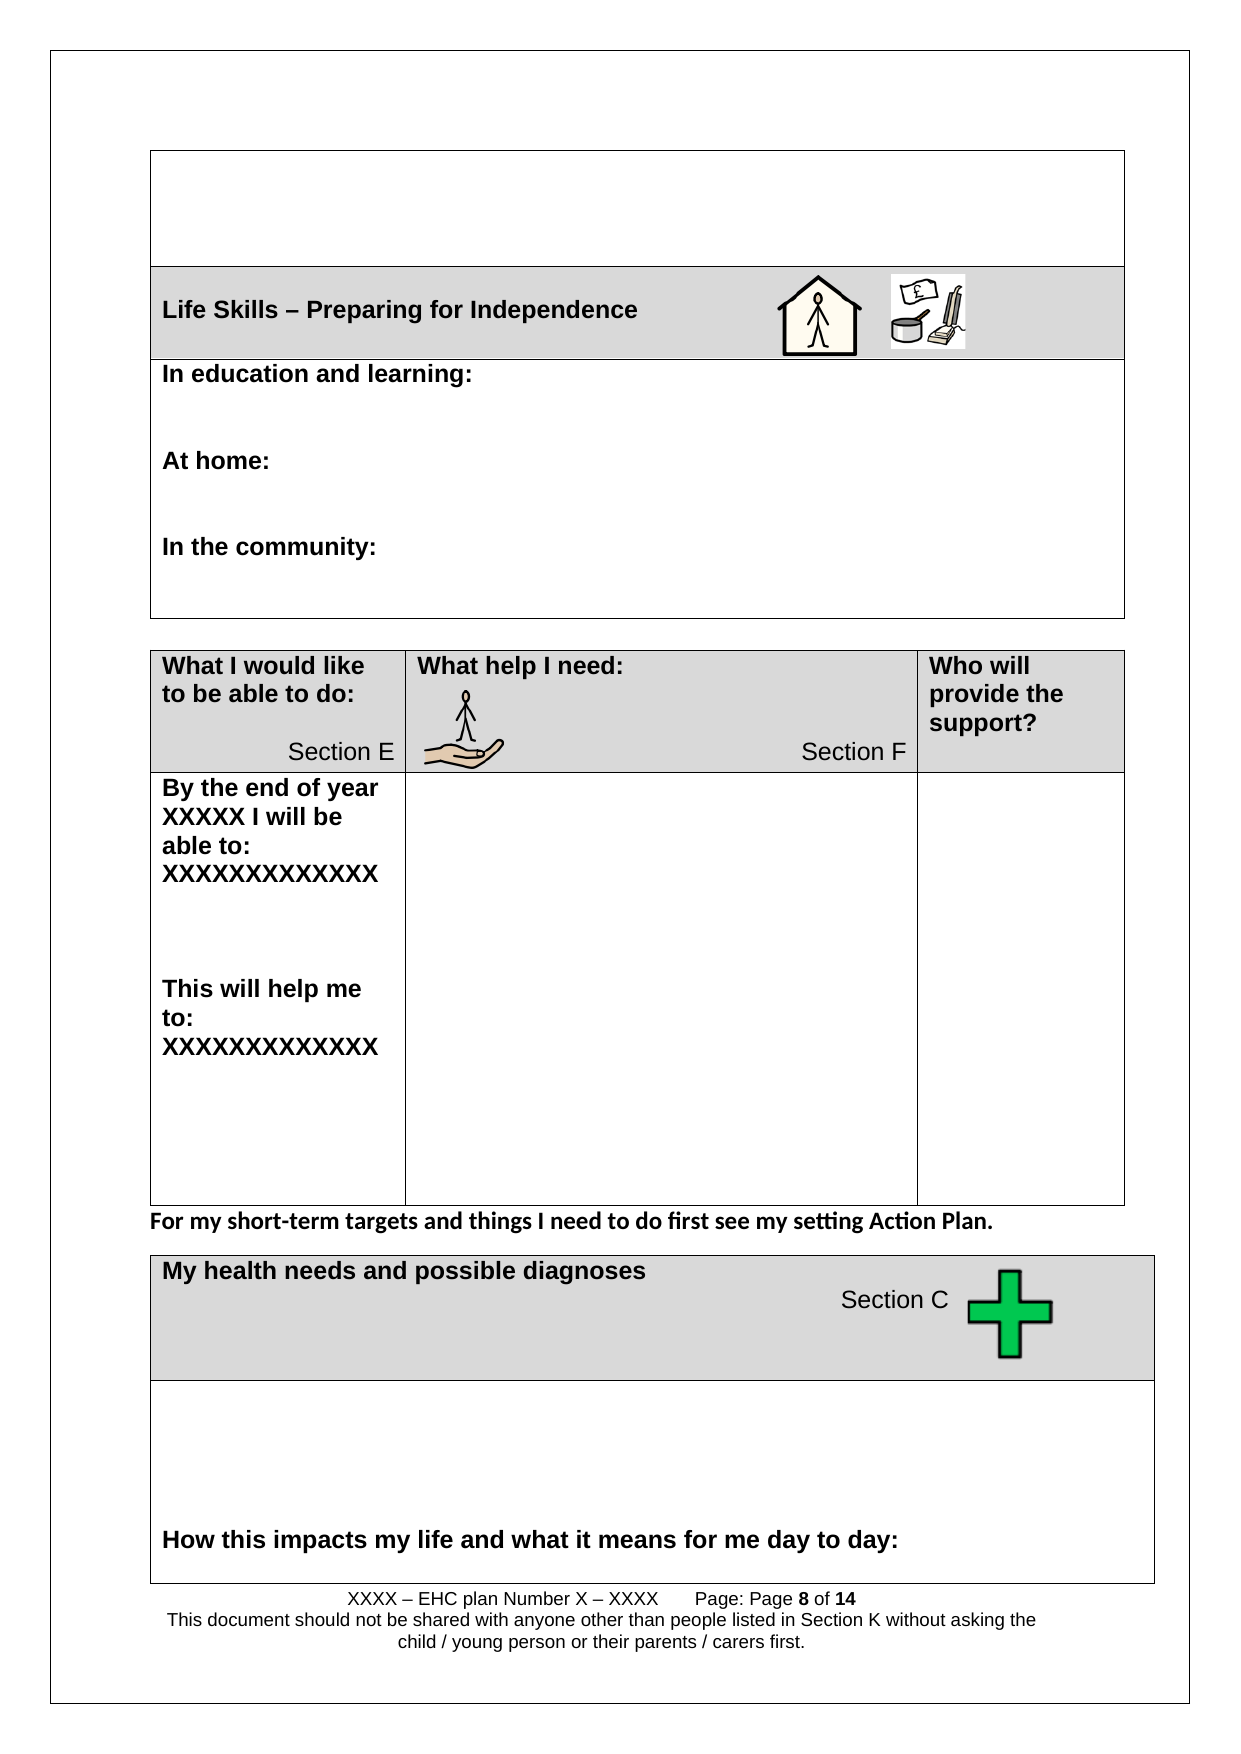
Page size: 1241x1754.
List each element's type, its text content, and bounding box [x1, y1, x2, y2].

picture [891, 274, 966, 349]
table_header What help I need: Section F [406, 651, 917, 772]
picture [774, 274, 862, 355]
table_cell [406, 773, 917, 1204]
table_cell [151, 151, 1124, 266]
table_header What I would like to be able to do: Section E [151, 651, 405, 772]
table_cell By the end of year XXXXX I will be able to: XXXXXXXXXXXXX This will help me to: XXXXXXXXXXXXX [151, 773, 405, 1204]
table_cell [151, 1381, 1154, 1583]
text For my short-term targets and things I need to do first see my setting Action Plan. [150, 1206, 1090, 1236]
table_header Who will provide the support? [918, 651, 1124, 772]
picture [422, 688, 504, 770]
table_cell [918, 773, 1124, 1204]
table_cell Life Skills – Preparing for Independence [151, 267, 1124, 358]
table_cell In education and learning: At home: In the community: [151, 360, 1124, 618]
table_header My health needs and possible diagnoses Section C [151, 1256, 1154, 1380]
picture [966, 1261, 1053, 1366]
